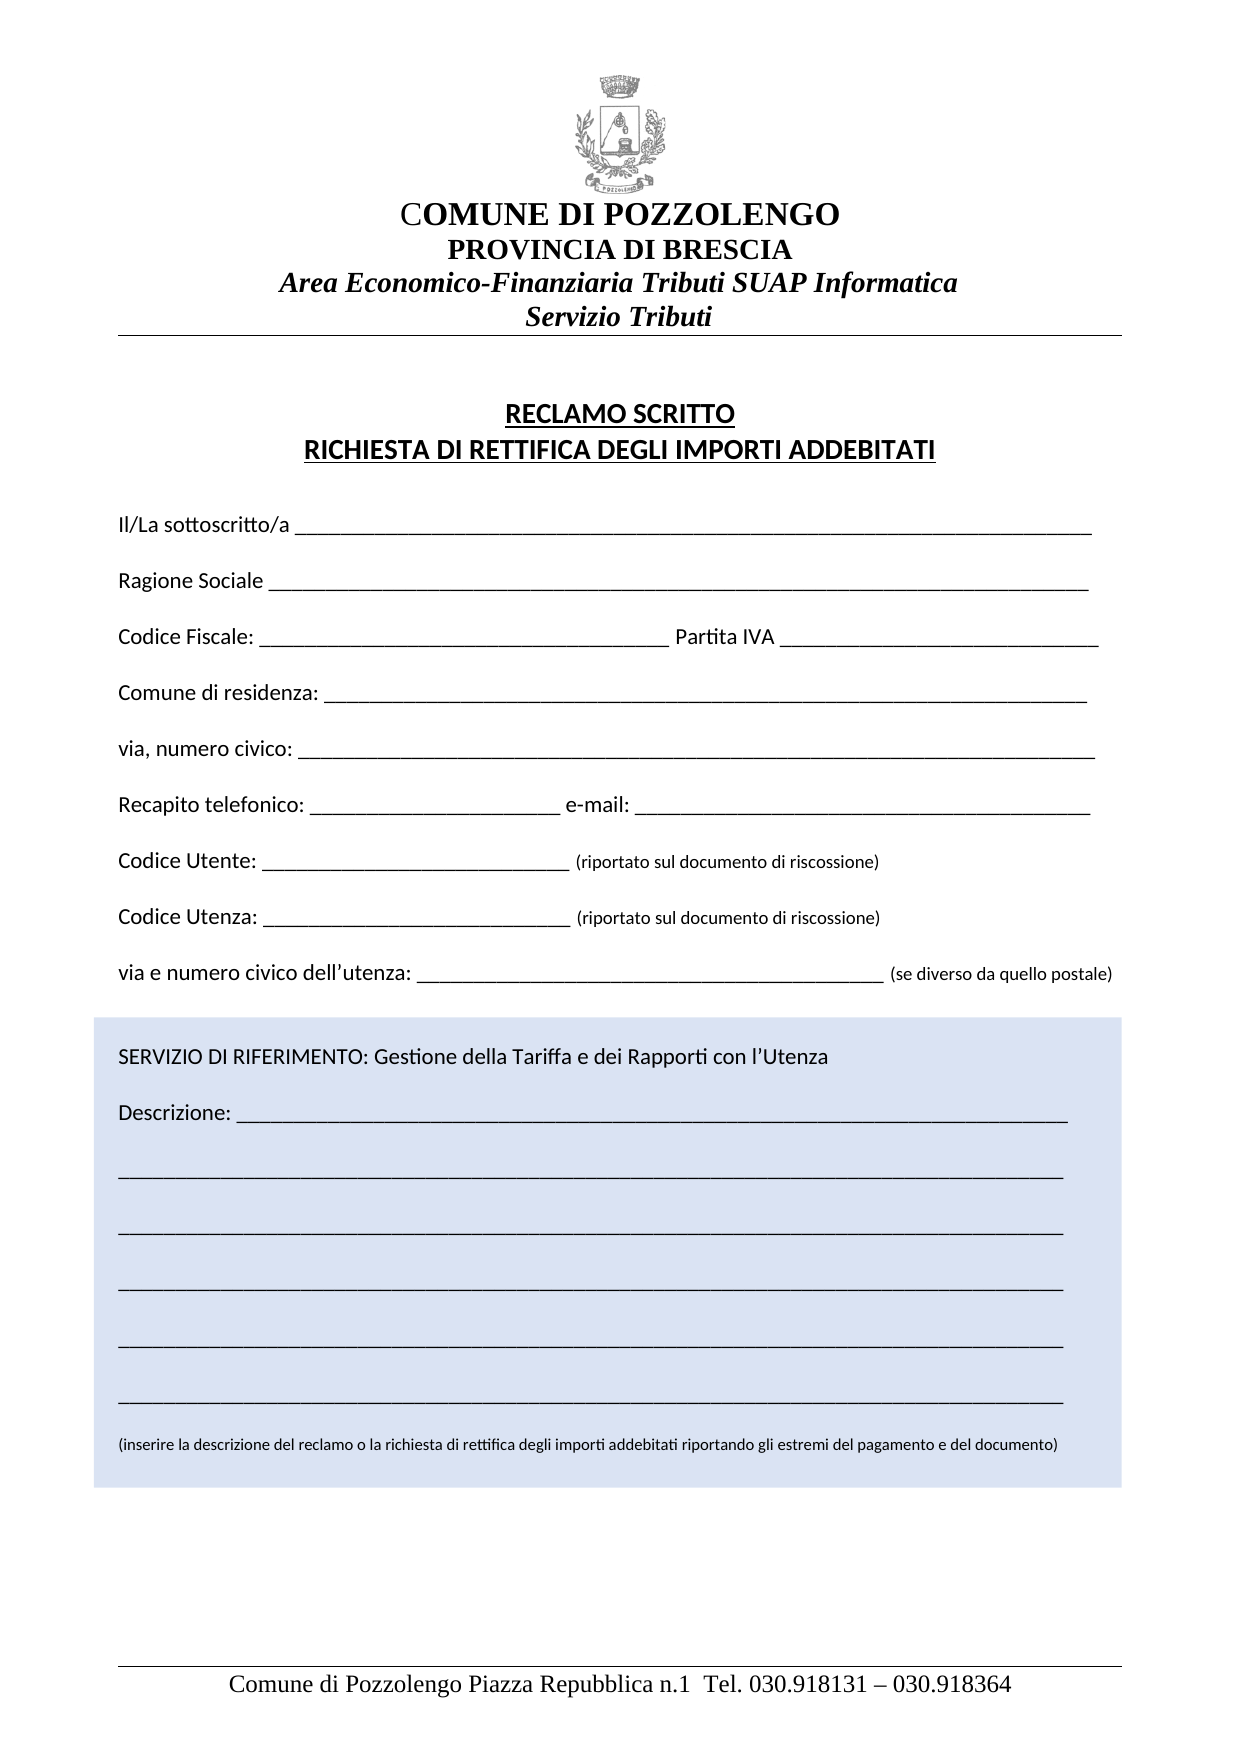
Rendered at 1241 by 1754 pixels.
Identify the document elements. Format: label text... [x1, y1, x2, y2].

text Descrizione: _________________________________________________________________________ [118, 1098, 1122, 1126]
text (inserire la descrizione del reclamo o la richiesta di rettifica degli importi addebitati riportando gli estremi del pagamento e del documento) [118, 1435, 1122, 1455]
text Recapito telefonico: ______________________ e-mail: ________________________________________ [118, 790, 1122, 818]
text via, numero civico: ______________________________________________________________________ [118, 734, 1122, 762]
text RICHIESTA DI RETTIFICA DEGLI IMPORTI ADDEBITATI [118, 431, 1122, 467]
text SERVIZIO DI RIFERIMENTO: Gestione della Tariffa e dei Rapporti con l’Utenza [118, 1042, 1122, 1070]
text ___________________________________________________________________________________ [118, 1323, 1122, 1351]
text ___________________________________________________________________________________ [118, 1267, 1122, 1294]
text ___________________________________________________________________________________ [118, 1211, 1122, 1238]
text ___________________________________________________________________________________ [118, 1154, 1122, 1182]
text Comune di residenza: ___________________________________________________________________ [118, 678, 1122, 706]
text ___________________________________________________________________________________ [118, 1379, 1122, 1407]
text Codice Utenza: ___________________________ (riportato sul documento di riscossione) [118, 902, 1122, 930]
picture [574, 75, 666, 194]
text via e numero civico dell’utenza: _________________________________________ (se diverso da quello postale) [118, 958, 1122, 986]
text Il/La sottoscritto/a ______________________________________________________________________ [118, 510, 1122, 538]
text RECLAMO SCRITTO [118, 396, 1122, 431]
text Codice Utente: ___________________________ (riportato sul documento di riscossione) [118, 846, 1122, 874]
text Ragione Sociale ________________________________________________________________________ [118, 566, 1122, 594]
text Codice Fiscale: ____________________________________ Partita IVA ____________________________ [118, 622, 1122, 650]
